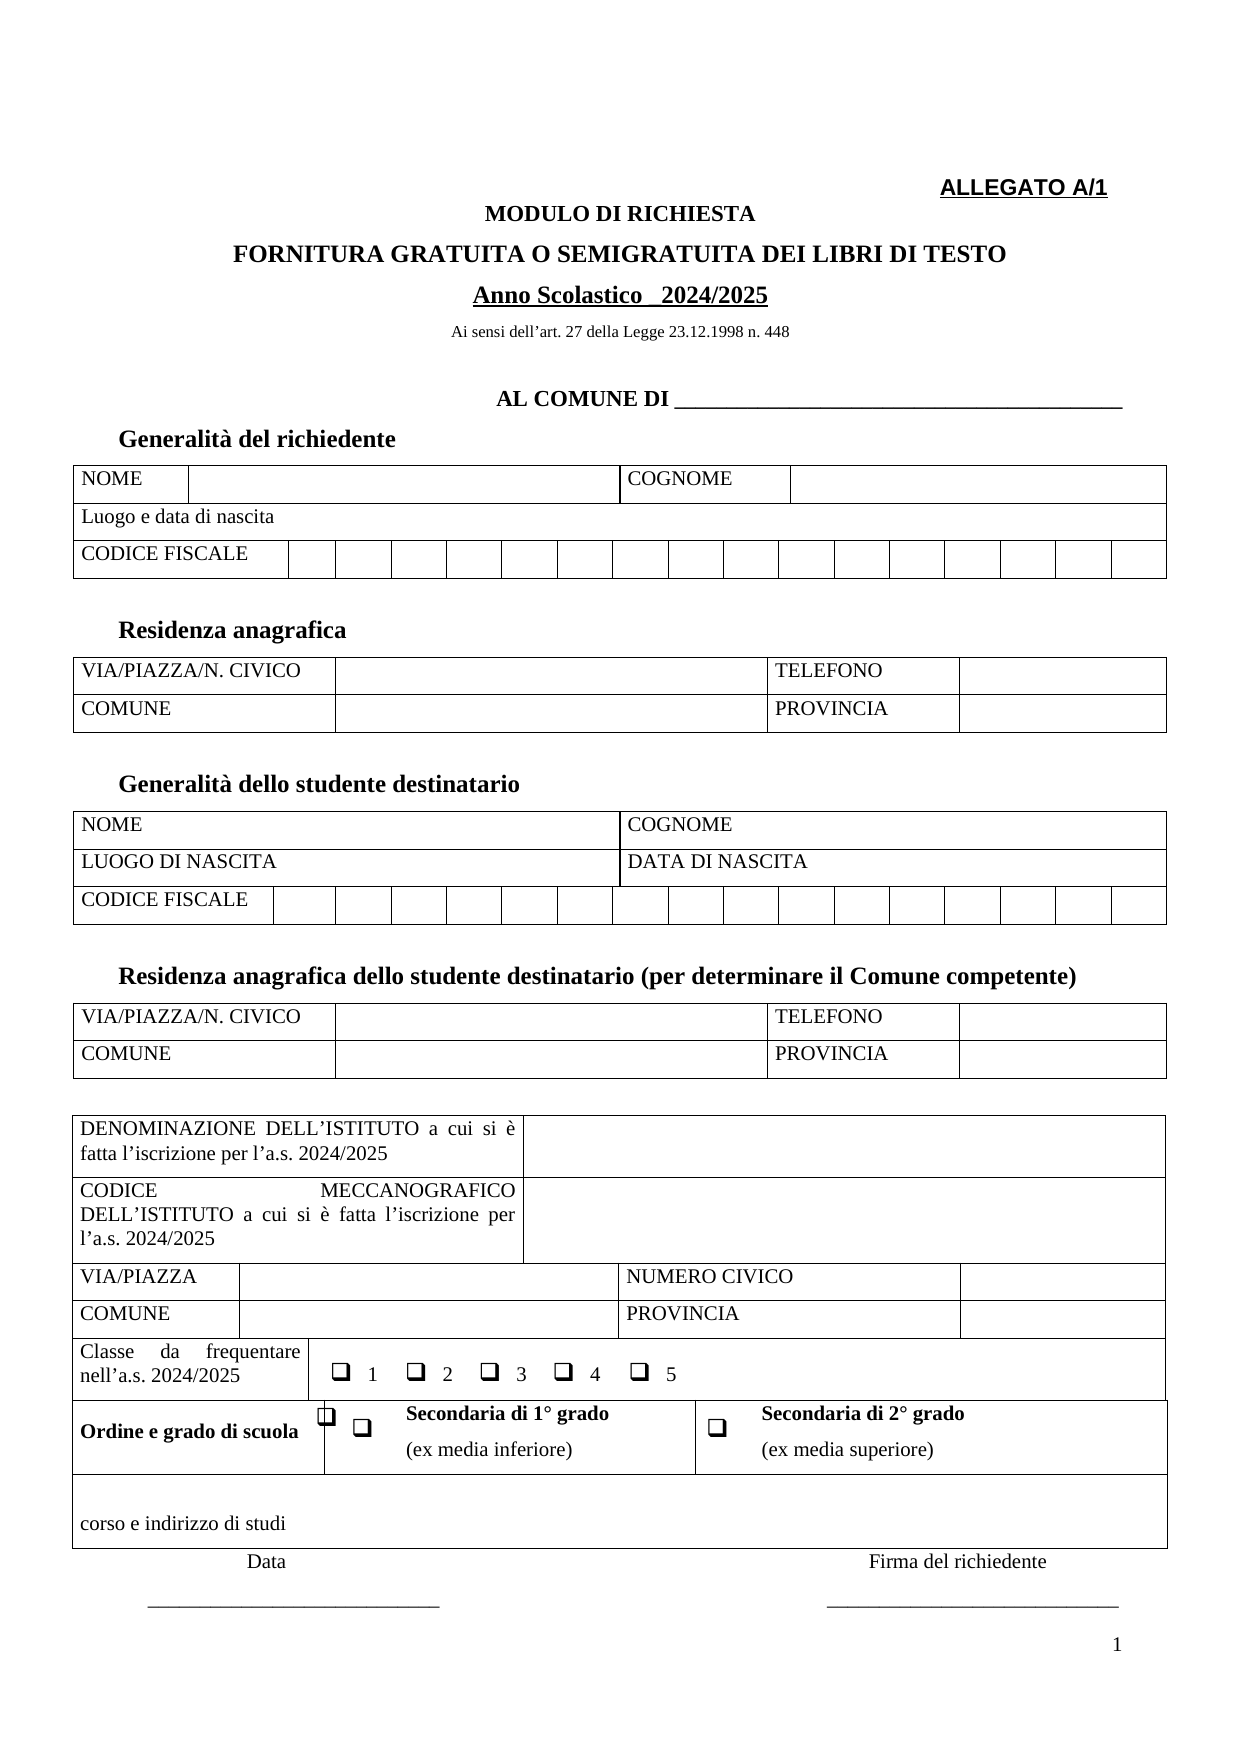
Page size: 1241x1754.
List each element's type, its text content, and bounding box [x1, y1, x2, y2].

table_cell corso e indirizzo di studi [73, 1475, 1167, 1548]
table_cell [779, 541, 834, 578]
text Anno Scolastico _2024/2025 [118, 280, 1122, 309]
table_cell [960, 1041, 1166, 1078]
table_cell [1001, 541, 1055, 578]
table_cell DATA DI NASCITA [621, 850, 1166, 886]
table_cell [392, 887, 446, 924]
table_cell [289, 541, 335, 578]
text Generalità dello studente destinatario [118, 769, 1122, 798]
table_header VIA/PIAZZA/N. CIVICO [74, 658, 335, 694]
table_header VIA/PIAZZA/N. CIVICO [74, 1004, 335, 1040]
table_cell [961, 1301, 1165, 1338]
table_header COGNOME [621, 812, 1166, 848]
table_cell [325, 1401, 398, 1474]
table_header [336, 1004, 767, 1040]
table_cell Secondaria di 2° grado (ex media superiore) [754, 1401, 1167, 1474]
text Ai sensi dell’art. 27 della Legge 23.12.1998 n. 448 [118, 322, 1122, 341]
table_cell [835, 541, 889, 578]
text Generalità del richiedente [118, 424, 1122, 453]
table_cell PROVINCIA [619, 1301, 960, 1338]
table_cell [961, 1264, 1165, 1300]
text ALLEGATO A/1 [118, 174, 1107, 200]
table_cell [1112, 541, 1166, 578]
table_cell [835, 887, 889, 924]
text Residenza anagrafica dello studente destinatario (per determinare il Comune competente) [118, 961, 1122, 990]
table_cell 5 [621, 1339, 769, 1399]
text ____________________________ ____________________________ [118, 1586, 1122, 1609]
table_cell [696, 1401, 754, 1474]
table_cell [447, 541, 501, 578]
table_header TELEFONO [768, 1004, 959, 1040]
table_header NOME [74, 812, 619, 848]
table_cell [336, 887, 391, 924]
table_cell [336, 541, 391, 578]
table_cell CODICE MECCANOGRAFICO DELL’ISTITUTO a cui si è fatta l’iscrizione per l’a.s. 2024/2025 [73, 1178, 523, 1263]
table_cell Classe da frequentare nell’a.s. 2024/2025 [73, 1339, 308, 1399]
table_cell [628, 1401, 695, 1474]
table_cell [960, 695, 1166, 732]
table_cell [769, 1339, 1165, 1399]
table_cell [613, 887, 668, 924]
table_cell [890, 541, 944, 578]
table_cell [336, 695, 767, 732]
text Data Firma del richiedente [118, 1549, 1122, 1573]
table_cell PROVINCIA [768, 1041, 959, 1078]
table_cell [392, 541, 446, 578]
table_cell [724, 541, 778, 578]
table_cell [669, 887, 723, 924]
table_header [336, 658, 767, 694]
text Residenza anagrafica [118, 616, 1122, 644]
table_cell [1112, 887, 1166, 924]
table_header [791, 466, 1166, 503]
table_cell VIA/PIAZZA [73, 1264, 239, 1300]
table_cell [1056, 541, 1111, 578]
table_cell [558, 887, 612, 924]
table_cell [502, 887, 557, 924]
table_cell 2 [398, 1339, 471, 1399]
table_cell NUMERO CIVICO [619, 1264, 960, 1300]
table_cell Secondaria di 1° grado (ex media inferiore) [399, 1401, 627, 1474]
table_cell [240, 1301, 618, 1338]
table_header NOME [74, 466, 188, 503]
table_cell 4 [545, 1339, 621, 1399]
table_cell LUOGO DI NASCITA [74, 850, 619, 886]
table_cell 1 [309, 1339, 398, 1399]
text FORNITURA GRATUITA O SEMIGRATUITA DEI LIBRI DI TESTO [118, 239, 1122, 268]
table_header [960, 1004, 1166, 1040]
table_cell [669, 541, 723, 578]
table_cell COMUNE [74, 695, 335, 732]
table_cell [613, 541, 668, 578]
table_cell [945, 887, 1000, 924]
table_cell COMUNE [73, 1301, 239, 1338]
table_header COGNOME [621, 466, 790, 503]
table_cell [1001, 887, 1055, 924]
table_cell COMUNE [74, 1041, 335, 1078]
table_cell Luogo e data di nascita [74, 504, 1166, 540]
table_cell 3 [471, 1339, 545, 1399]
table_cell [890, 887, 944, 924]
table_cell [447, 887, 501, 924]
table_cell PROVINCIA [768, 695, 959, 732]
table_cell [779, 887, 834, 924]
table_cell CODICE FISCALE [74, 887, 273, 924]
table_cell [336, 1041, 767, 1078]
text MODULO DI RICHIESTA [118, 200, 1122, 227]
table_cell [945, 541, 1000, 578]
table_cell [308, 1401, 324, 1474]
table_cell [240, 1264, 618, 1300]
table_header TELEFONO [768, 658, 959, 694]
text AL COMUNE DI ___________________________________________ [118, 385, 1122, 411]
table_header [960, 658, 1166, 694]
table_header [189, 466, 619, 503]
table_header [524, 1116, 1165, 1177]
table_cell [1056, 887, 1111, 924]
table_cell [274, 887, 335, 924]
table_cell Ordine e grado di scuola [73, 1401, 308, 1474]
table_cell [524, 1178, 1165, 1263]
table_cell CODICE FISCALE [74, 541, 288, 578]
table_cell [558, 541, 612, 578]
table_header DENOMINAZIONE DELL’ISTITUTO a cui si è fatta l’iscrizione per l’a.s. 2024/2025 [73, 1116, 523, 1177]
table_cell [724, 887, 778, 924]
table_cell [502, 541, 557, 578]
